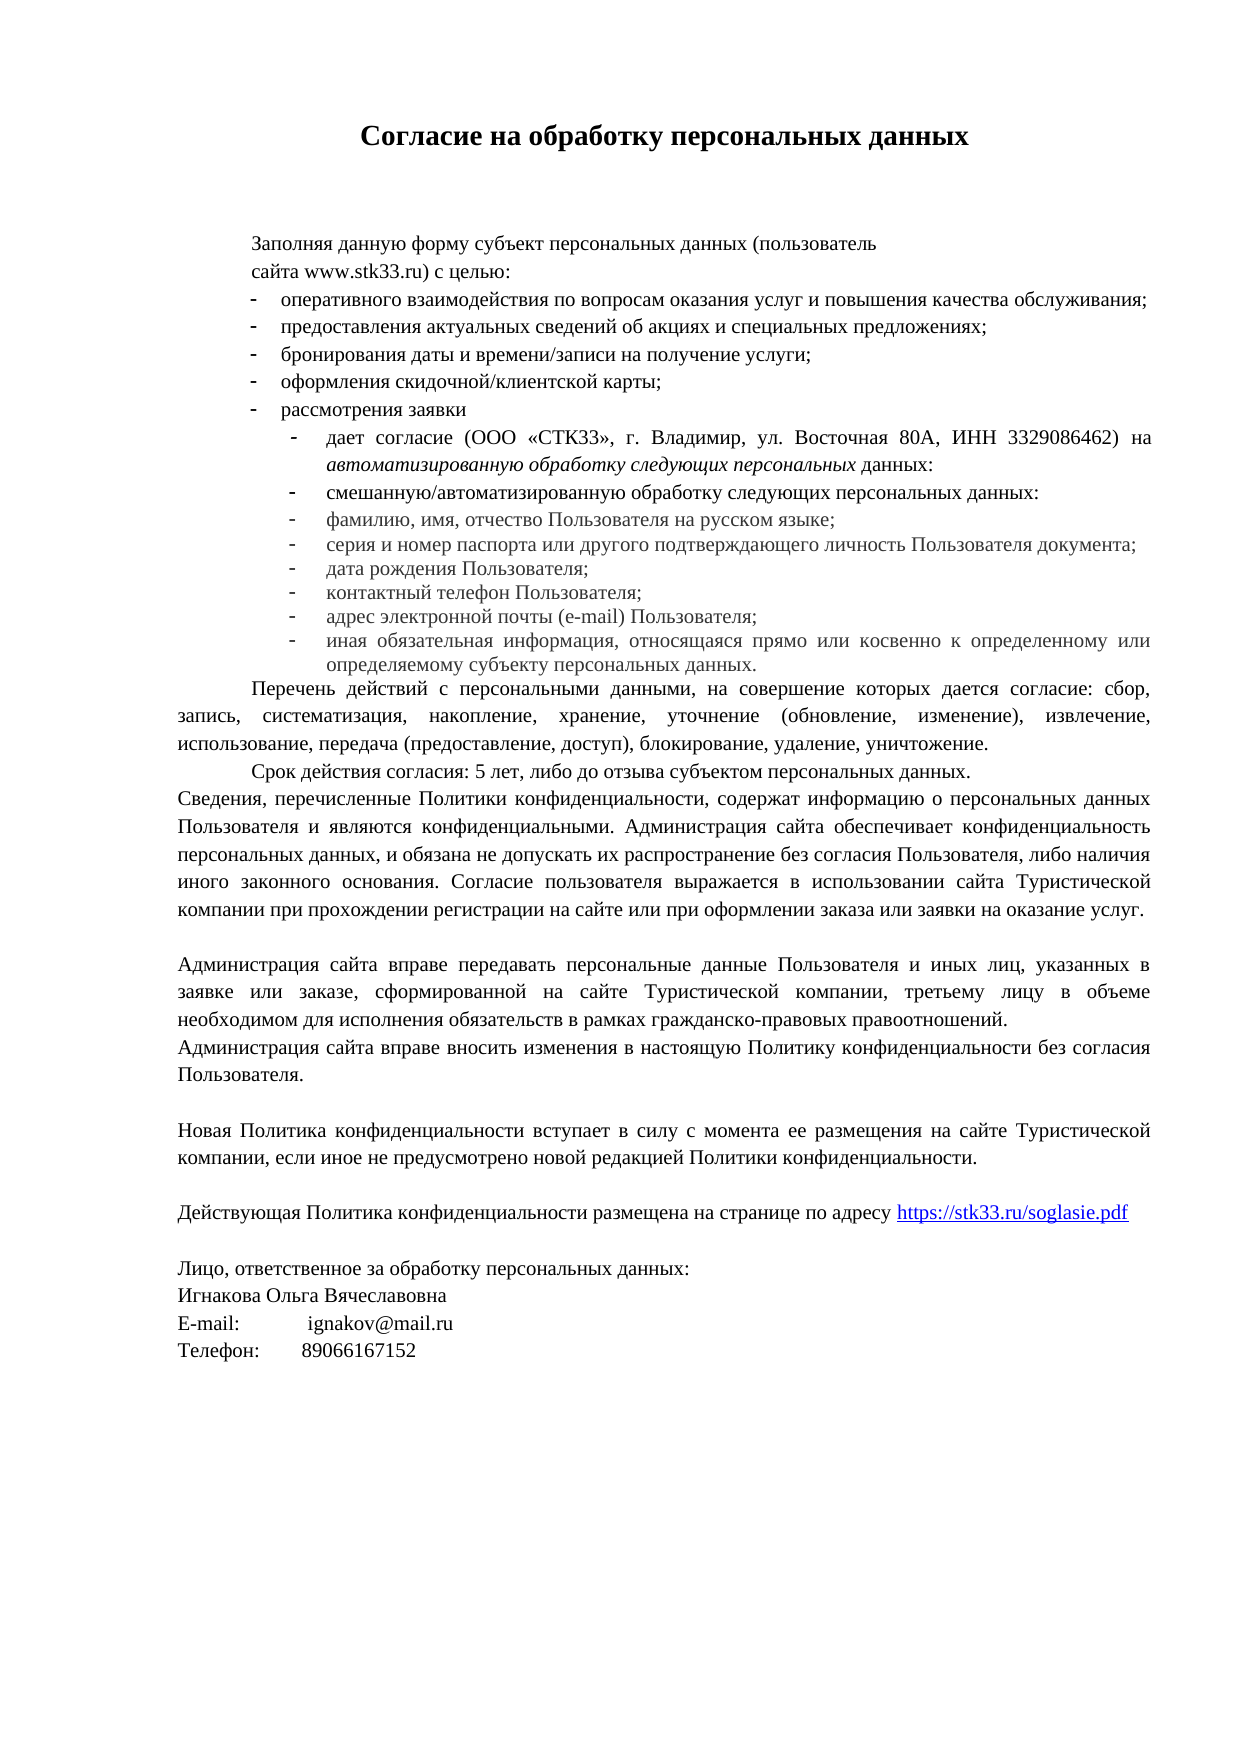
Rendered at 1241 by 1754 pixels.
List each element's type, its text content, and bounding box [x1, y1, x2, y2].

text Лицо, ответственное за обработку персональных данных: [177, 1256, 1152, 1279]
text Сведения, перечисленные Политики конфиденциальности, содержат информацию о персональных данных Пользователя и являются конфиденциальными. Администрация сайта обеспечивает конфиденциальность персональных данных, и обязана не допускать их распространение без согласия Пользователя, либо наличия иного законного основания. Согласие пользователя выражается в использовании сайта Туристической компании при прохождении регистрации на сайте или при оформлении заказа или заявки на оказание услуг. [177, 786, 1152, 921]
text сайта www.stk33.ru) с целью: [177, 259, 1152, 283]
list серия и номер паспорта или другого подтверждающего личность Пользователя документа; [288, 531, 1152, 556]
list предоставления актуальных сведений об акциях и специальных предложениях; [177, 314, 1152, 338]
text Телефон: 89066167152 [177, 1338, 1152, 1362]
list оформления скидочной/клиентской карты; [177, 369, 1152, 393]
list бронирования даты и времени/записи на получение услуги; [177, 342, 1152, 366]
list контактный телефон Пользователя; [288, 579, 1152, 604]
list смешанную/автоматизированную обработку следующих персональных данных: [288, 480, 1152, 504]
list рассмотрения заявки [177, 397, 1152, 421]
list иная обязательная информация, относящаяся прямо или косвенно к определенному или определяемому субъекту персональных данных. [288, 628, 1152, 676]
text Администрация сайта вправе вносить изменения в настоящую Политику конфиденциальности без согласия Пользователя. [177, 1035, 1152, 1086]
text Срок действия согласия: 5 лет, либо до отзыва субъектом персональных данных. [177, 759, 1152, 783]
text Согласие на обработку персональных данных [177, 118, 1152, 152]
list фамилию, имя, отчество Пользователя на русском языке; [288, 507, 1152, 531]
list оперативного взаимодействия по вопросам оказания услуг и повышения качества обслуживания; [177, 287, 1152, 311]
text Перечень действий с персональными данными, на совершение которых дается согласие: сбор, запись, систематизация, накопление, хранение, уточнение (обновление, изменение), извлечение, использование, передача (предоставление, доступ), блокирование, удаление, уничтожение. [177, 676, 1152, 755]
list дает согласие (ООО «СТК33», г. Владимир, ул. Восточная 80А, ИНН 3329086462) на автоматизированную обработку следующих персональных данных: [288, 424, 1152, 476]
list дата рождения Пользователя; [288, 556, 1152, 579]
text Новая Политика конфиденциальности вступает в силу с момента ее размещения на сайте Туристической компании, если иное не предусмотрено новой редакцией Политики конфиденциальности. [177, 1117, 1152, 1169]
text E-mail: ignakov@mail.ru [177, 1311, 1152, 1335]
list адрес электронной почты (e-mail) Пользователя; [288, 604, 1152, 628]
text Заполняя данную форму субъект персональных данных (пользователь [177, 231, 1152, 255]
text Игнакова Ольга Вячеславовна [177, 1283, 1152, 1307]
text Администрация сайта вправе передавать персональные данные Пользователя и иных лиц, указанных в заявке или заказе, сформированной на сайте Туристической компании, третьему лицу в объеме необходимом для исполнения обязательств в рамках гражданско-правовых правоотношений. [177, 952, 1152, 1031]
text Действующая Политика конфиденциальности размещена на странице по адресу https://stk33.ru/soglasie.pdf [177, 1200, 1152, 1224]
